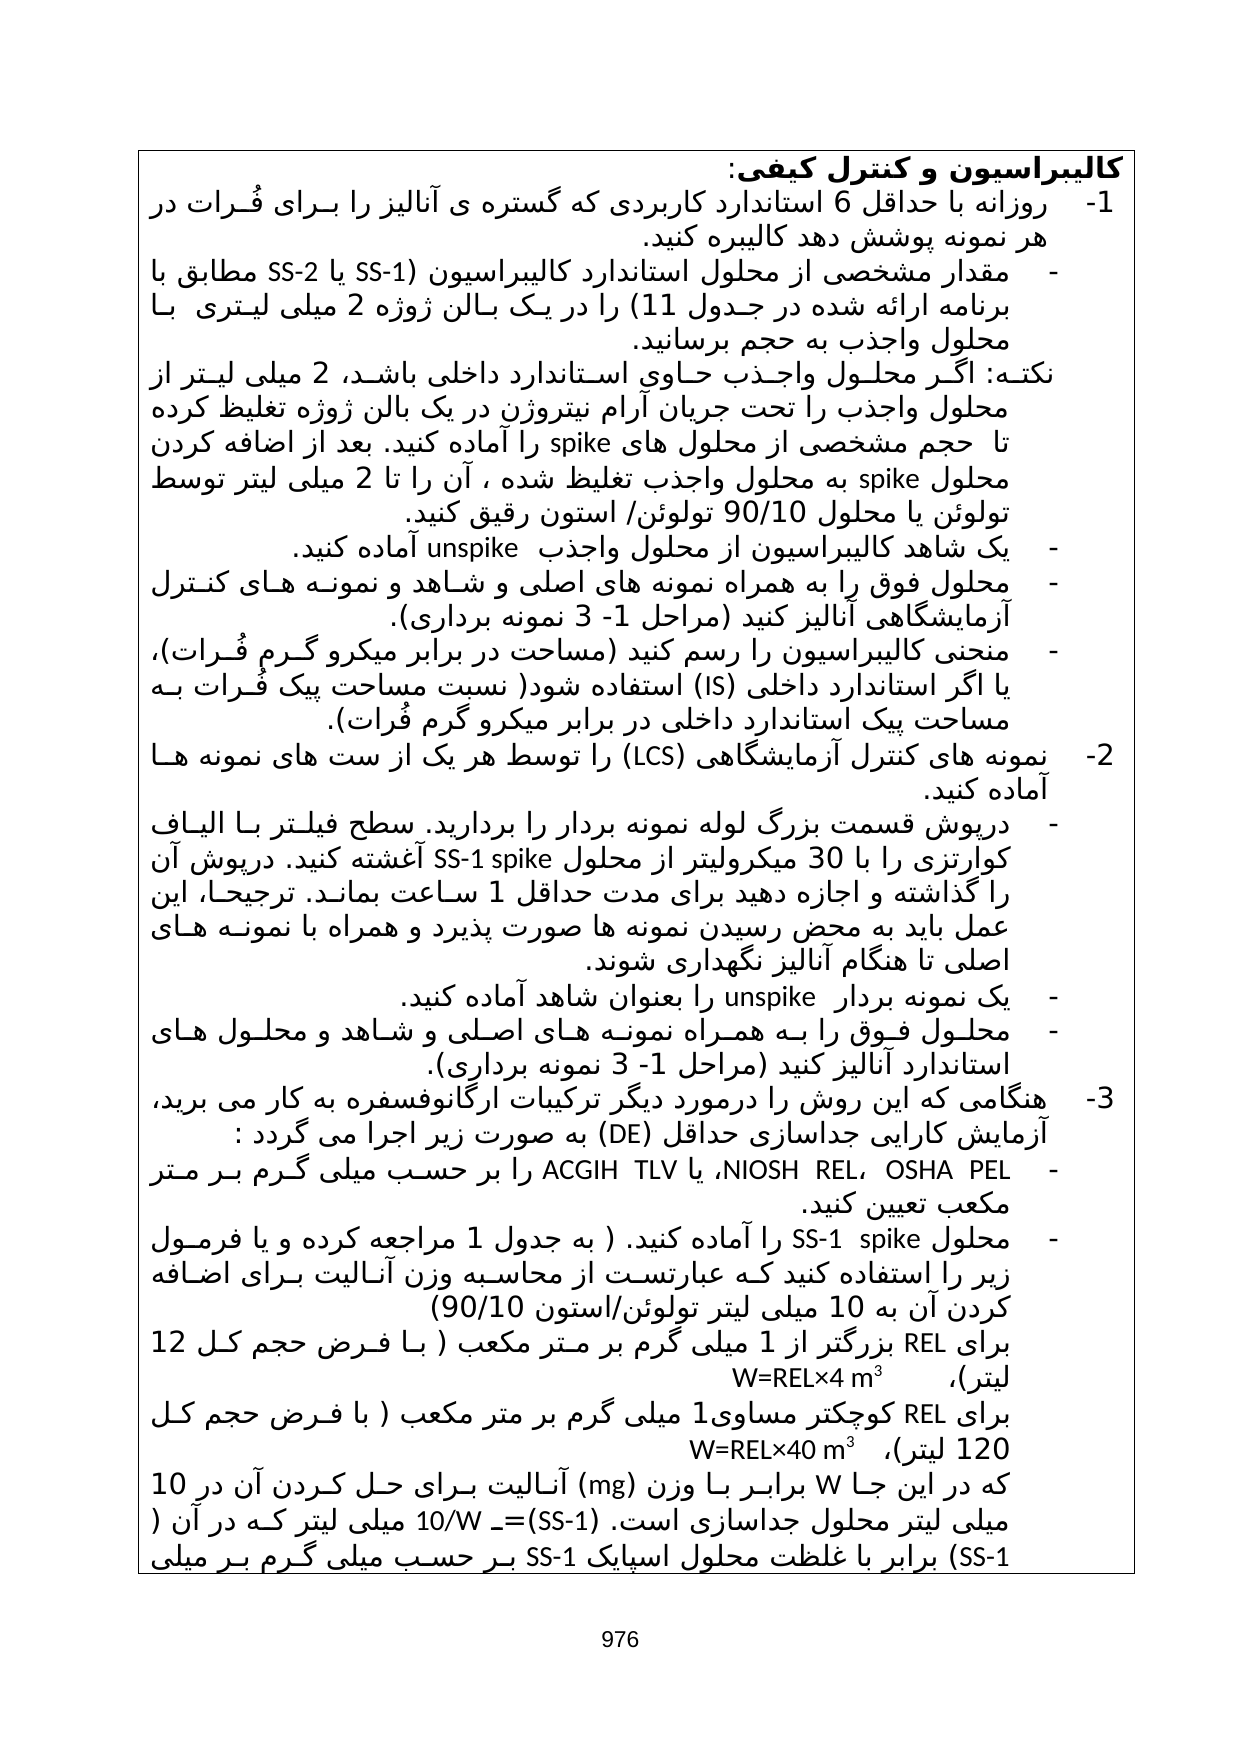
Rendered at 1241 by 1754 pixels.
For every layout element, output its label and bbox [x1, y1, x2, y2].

table_cell [139, 151, 1134, 1573]
